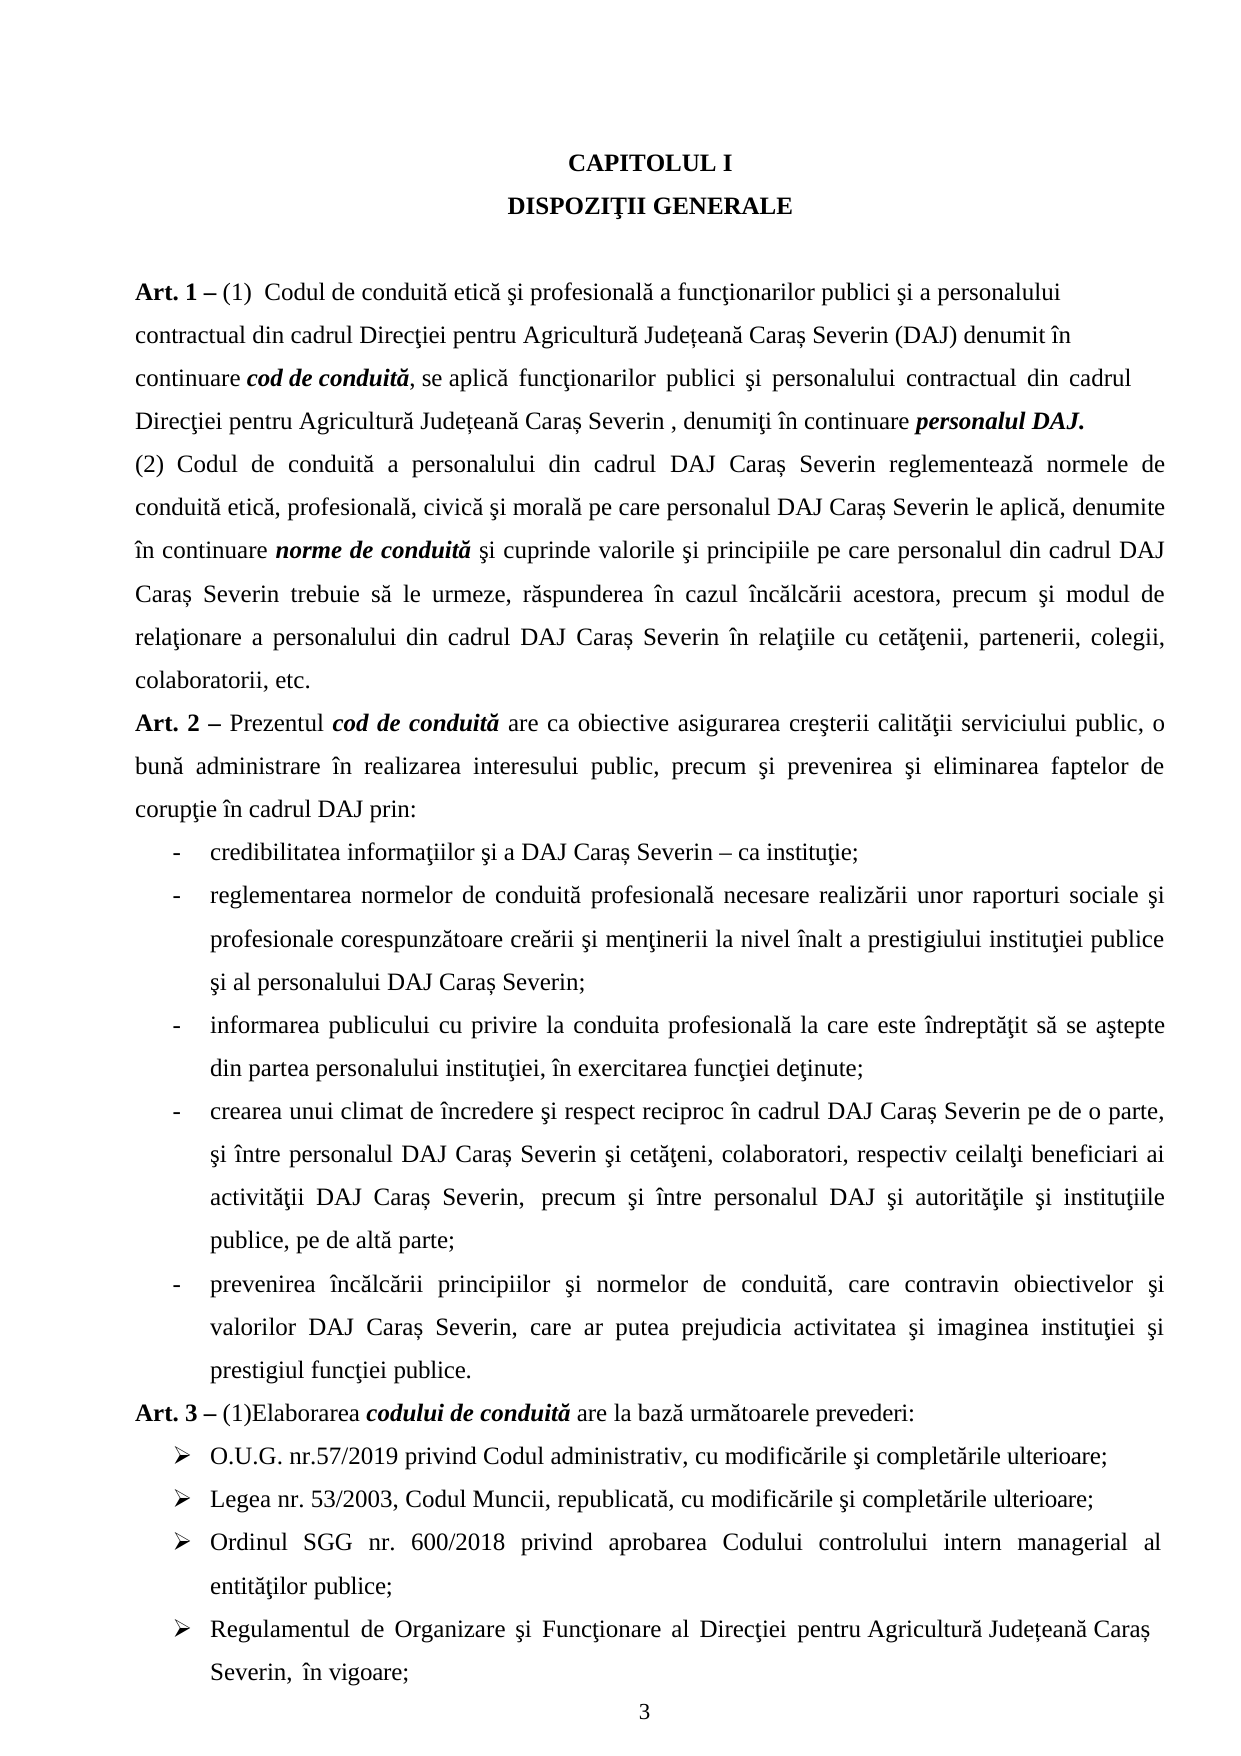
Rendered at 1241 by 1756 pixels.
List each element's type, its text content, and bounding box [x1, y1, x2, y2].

list reglementarea normelor de conduită profesională necesare realizării unor raporturi sociale şi profesionale corespunzătoare creării şi menţinerii la nivel înalt a prestigiului instituţiei publice şi al personalului DAJ Caraș Severin; [172, 881, 1166, 996]
text Art. 3 – (1)Elaborarea codului de conduită are la bază următoarele prevederi: [135, 1398, 1178, 1427]
list crearea unui climat de încredere şi respect reciproc în cadrul DAJ Caraș Severin pe de o parte, şi între personalul DAJ Caraș Severin şi cetăţeni, colaboratori, respectiv ceilalţi beneficiari ai activităţii DAJ Caraș Severin, precum şi între personalul DAJ şi autorităţile şi instituţiile publice, pe de altă parte; [172, 1096, 1166, 1254]
list credibilitatea informaţiilor şi a DAJ Caraș Severin – ca instituţie; [172, 837, 1178, 866]
text Art. 1 – (1) Codul de conduită etică şi profesională a funcţionarilor publici şi a personalului contractual din cadrul Direcţiei pentru Agricultură Județeană Caraș Severin (DAJ) denumit în continuare cod de conduită, se aplică funcţionarilor publici şi personalului contractual din cadrul Direcţiei pentru Agricultură Județeană Caraș Severin , denumiţi în continuare personalul DAJ. [135, 277, 1178, 435]
list Codul de conduită a personalului din cadrul DAJ Caraș Severin reglementează normele de conduită etică, profesională, civică şi morală pe care personalul DAJ Caraș Severin le aplică, denumite în continuare norme de conduită şi cuprinde valorile şi principiile pe care personalul din cadrul DAJ Caraș Severin trebuie să le urmeze, răspunderea în cazul încălcării acestora, precum şi modul de relaţionare a personalului din cadrul DAJ Caraș Severin în relaţiile cu cetăţenii, partenerii, colegii, colaboratorii, etc. [135, 449, 1166, 694]
list Regulamentul de Organizare şi Funcţionare al Direcţiei pentru Agricultură Județeană Caraș Severin, în vigoare; [172, 1614, 1166, 1686]
text Art. 2 – Prezentul cod de conduită are ca obiective asigurarea creşterii calităţii serviciului public, o bună administrare în realizarea interesului public, precum şi prevenirea şi eliminarea faptelor de corupţie în cadrul DAJ prin: [135, 708, 1166, 823]
list Ordinul SGG nr. 600/2018 privind aprobarea Codului controlului intern managerial al [172, 1527, 1178, 1556]
list prevenirea încălcării principiilor şi normelor de conduită, care contravin obiectivelor şi valorilor DAJ Caraș Severin, care ar putea prejudicia activitatea şi imaginea instituţiei şi prestigiul funcţiei publice. [172, 1269, 1165, 1384]
list informarea publicului cu privire la conduita profesională la care este îndreptăţit să se aştepte din partea personalului instituţiei, în exercitarea funcţiei deţinute; [172, 1010, 1165, 1082]
text CAPITOLUL I DISPOZIŢII GENERALE [507, 148, 793, 220]
text entităţilor publice; [210, 1571, 1178, 1599]
list Legea nr. 53/2003, Codul Muncii, republicată, cu modificările şi completările ulterioare; [172, 1484, 1178, 1513]
list O.U.G. nr.57/2019 privind Codul administrativ, cu modificările şi completările ulterioare; [172, 1441, 1178, 1470]
